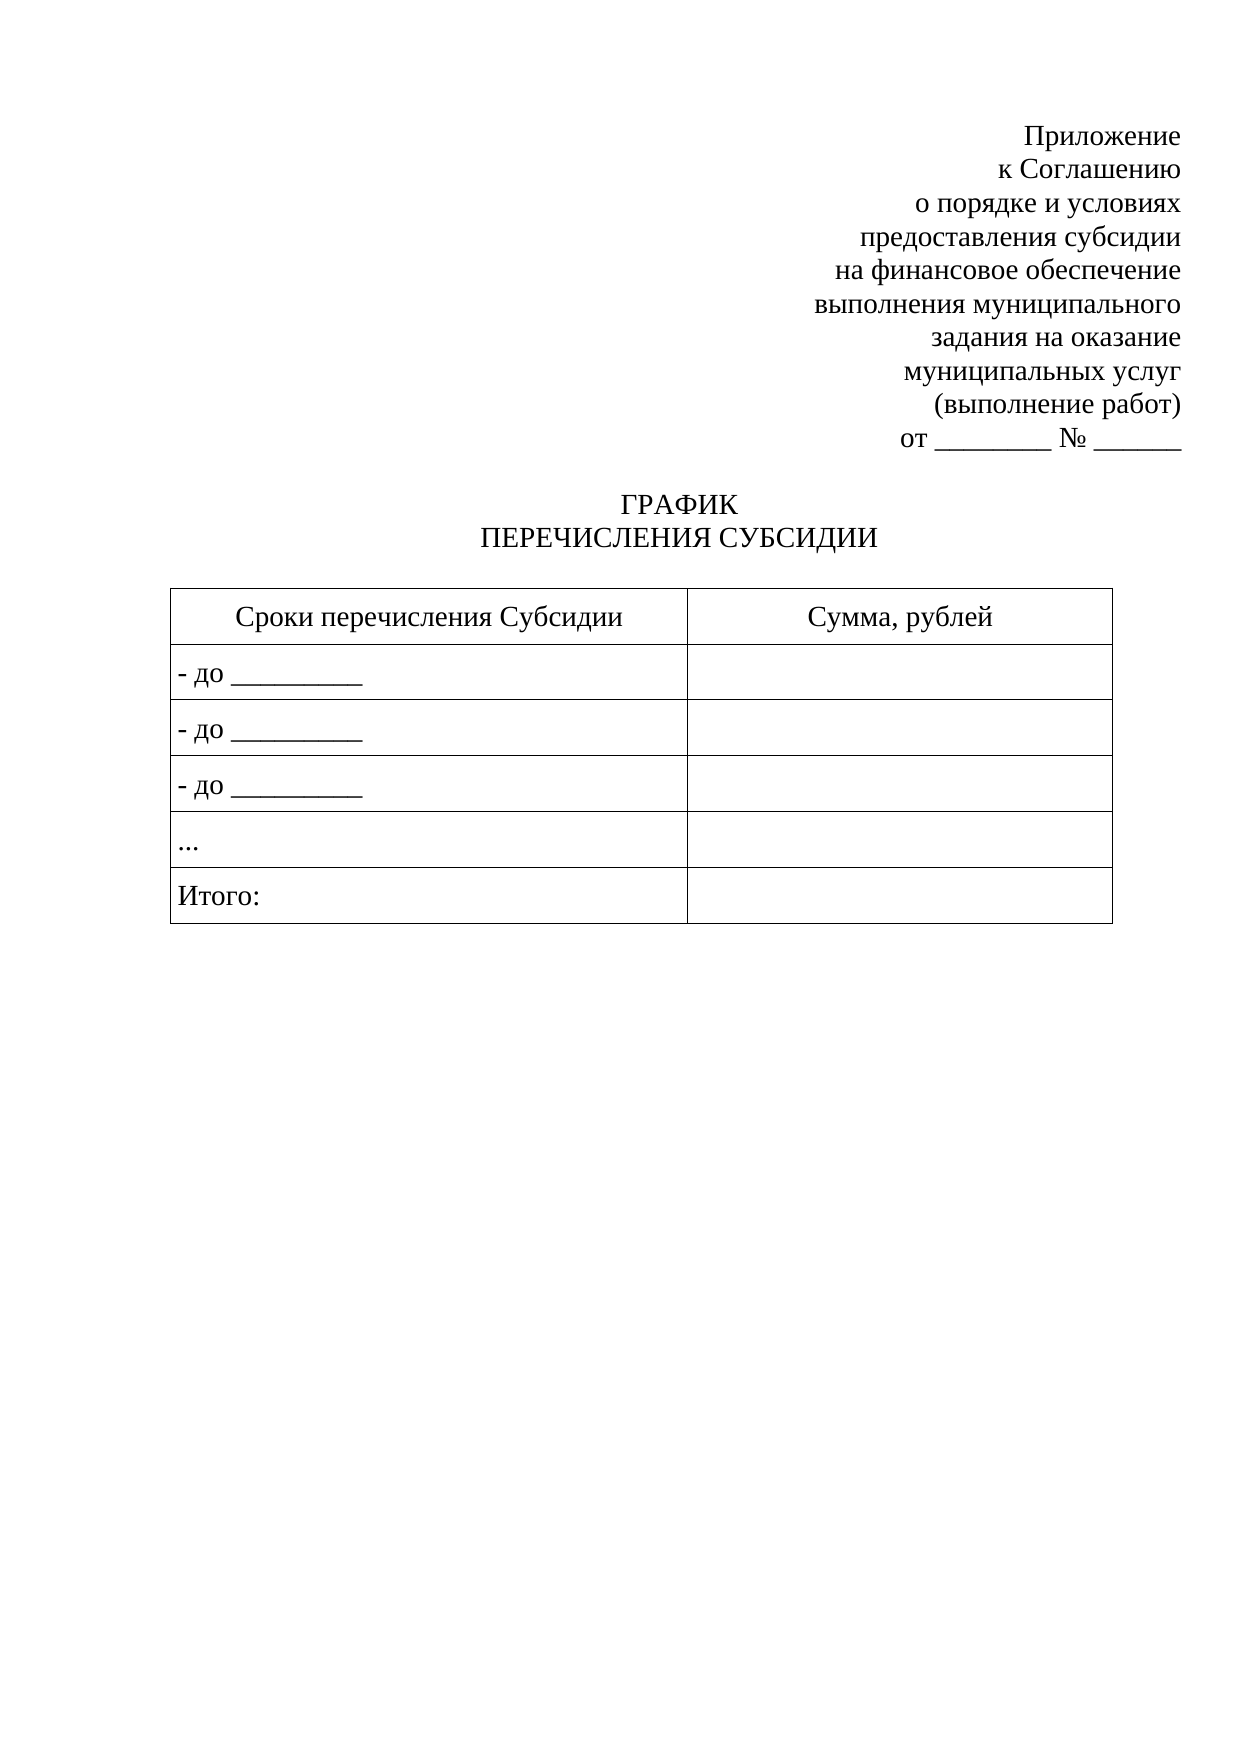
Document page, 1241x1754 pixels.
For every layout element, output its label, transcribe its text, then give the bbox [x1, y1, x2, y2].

table_cell ... [171, 812, 687, 867]
table_cell - до _________ [171, 700, 687, 755]
text выполнения муниципального [177, 286, 1181, 319]
text задания на оказание [177, 319, 1181, 353]
table_cell [688, 756, 1112, 811]
text к Соглашению [177, 152, 1181, 185]
text (выполнение работ) [177, 386, 1181, 420]
text о порядке и условиях [177, 185, 1181, 219]
text от ________ № ______ [177, 420, 1181, 453]
table_header Сроки перечисления Субсидии [171, 589, 687, 643]
text предоставления субсидии [177, 219, 1181, 252]
table_header Сумма, рублей [688, 589, 1112, 643]
table_cell [688, 645, 1112, 699]
text муниципальных услуг [177, 353, 1181, 386]
table_cell Итого: [171, 868, 687, 923]
table_cell - до _________ [171, 756, 687, 811]
table_cell [688, 812, 1112, 867]
text ГРАФИК [177, 487, 1181, 521]
text на финансовое обеспечение [177, 252, 1181, 286]
text ПЕРЕЧИСЛЕНИЯ СУБСИДИИ [177, 521, 1181, 554]
text Приложение [177, 118, 1181, 152]
table_cell - до _________ [171, 645, 687, 699]
table_cell [688, 868, 1112, 923]
table_cell [688, 700, 1112, 755]
